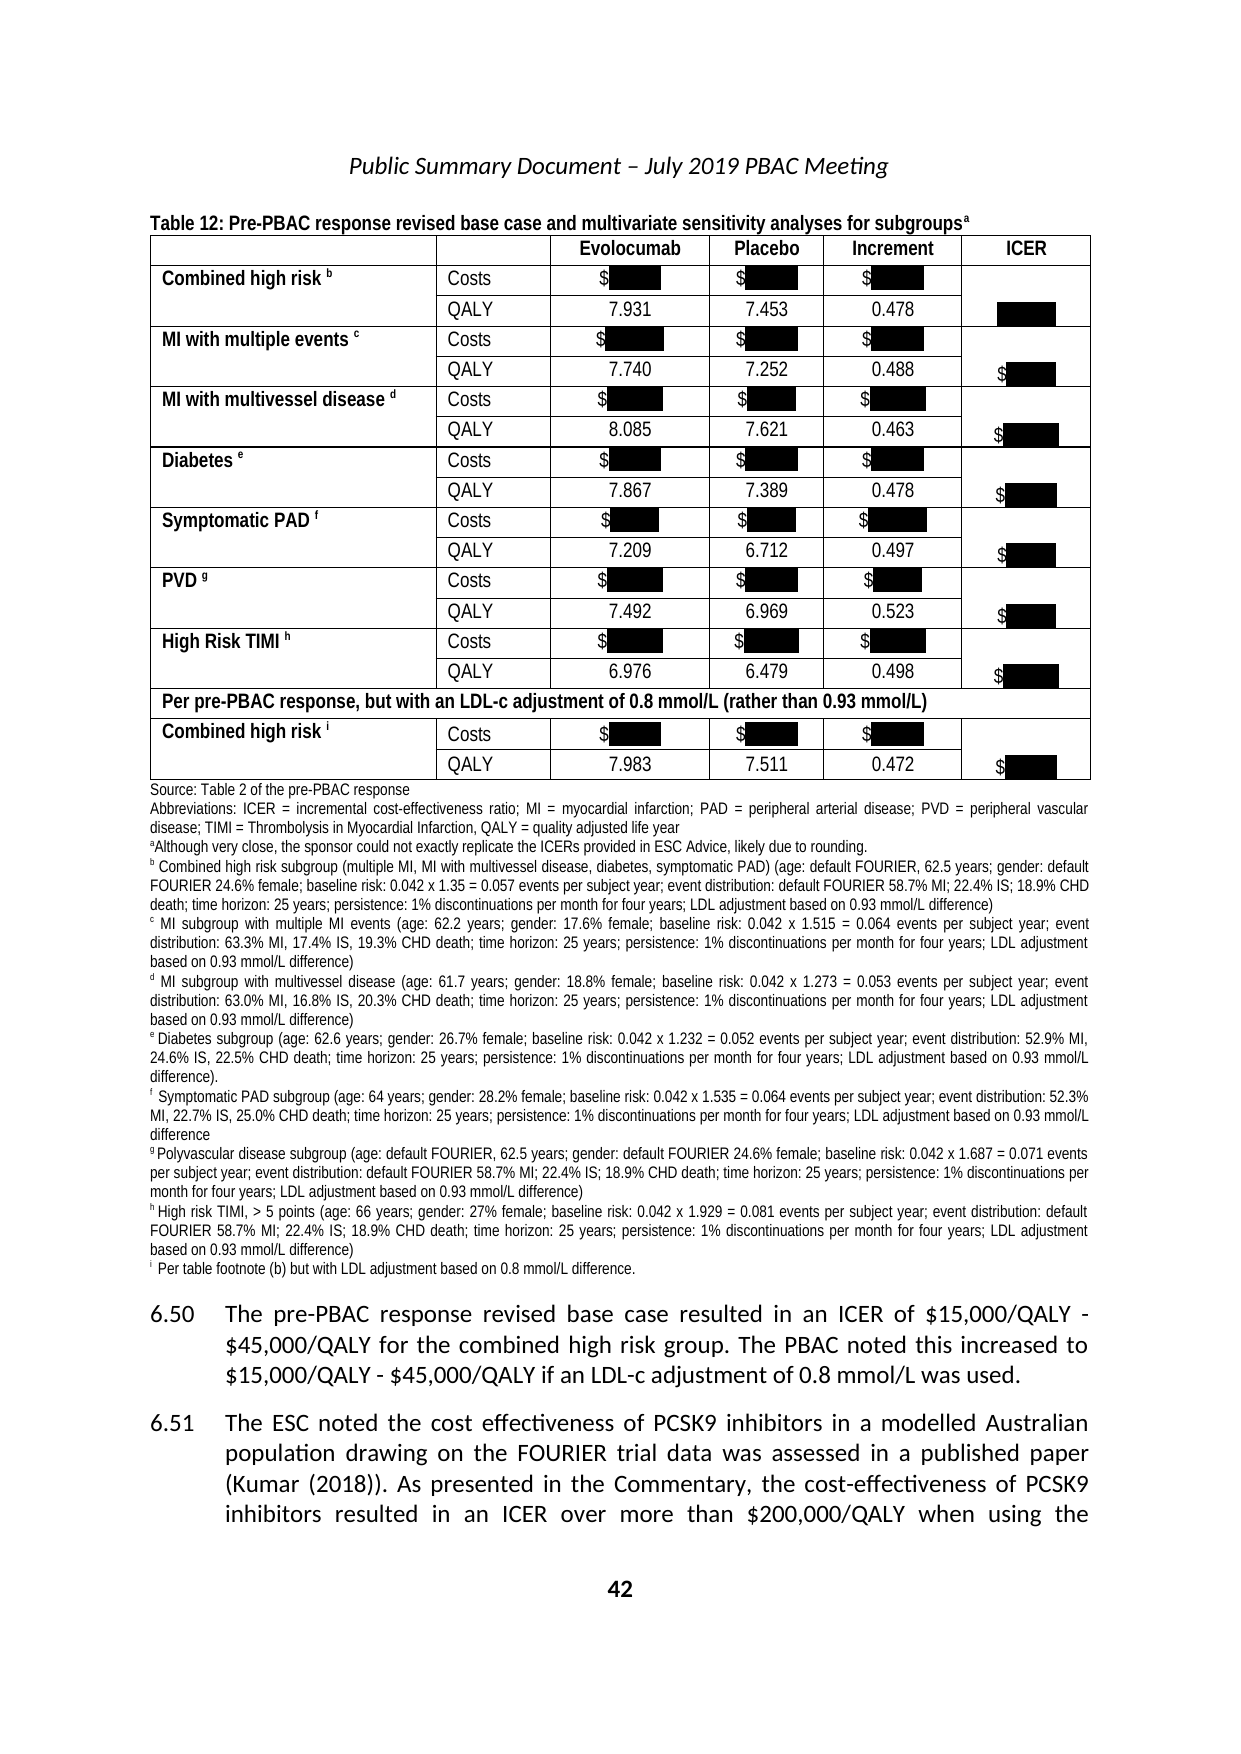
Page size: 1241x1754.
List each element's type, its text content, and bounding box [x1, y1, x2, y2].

text Source: Table 2 of the pre-PBAC response [150, 780, 1090, 799]
table_cell Diabetes e [151, 448, 436, 507]
table_cell $'''''''''''''''' [824, 266, 961, 295]
table_cell $'''''''''''''''' [551, 266, 709, 295]
table_cell 0.498 [824, 659, 961, 688]
table_cell 0.478 [824, 478, 961, 507]
table_cell 0.472 [824, 750, 961, 779]
table_cell Costs [437, 629, 550, 658]
table_cell 7.252 [710, 357, 823, 386]
table_header Evolocumab [551, 236, 709, 265]
table_cell $'''''''''''''''' [710, 568, 823, 597]
table_cell $''''''''''''''' [551, 508, 709, 537]
table_cell $''''''''''''''' [962, 568, 1090, 628]
table_cell MI with multivessel disease d [151, 387, 436, 446]
text b Combined high risk subgroup (multiple MI, MI with multivessel disease, diabetes, symptomatic PAD) (age: default FOURIER, 62.5 years; gender: default FOURIER 24.6% female; baseline risk: 0.042 x 1.35 = 0.057 events per subject year; event distribution: default FOURIER 58.7% MI; 22.4% IS; 18.9% CHD death; time horizon: 25 years; persistence: 1% discontinuations per month for four years; LDL adjustment based on 0.93 mmol/L difference) [150, 856, 1090, 914]
table_cell Costs [437, 508, 550, 537]
table_cell 0.463 [824, 417, 961, 446]
table_cell Costs [437, 568, 550, 597]
text g Polyvascular disease subgroup (age: default FOURIER, 62.5 years; gender: default FOURIER 24.6% female; baseline risk: 0.042 x 1.687 = 0.071 events per subject year; event distribution: default FOURIER 58.7% MI; 22.4% IS; 18.9% CHD death; time horizon: 25 years; persistence: 1% discontinuations per month for four years; LDL adjustment based on 0.93 mmol/L difference) [150, 1144, 1090, 1201]
table_header ICER [962, 236, 1090, 265]
table_header [151, 236, 436, 265]
table_cell 7.740 [551, 357, 709, 386]
table_cell QALY [437, 417, 550, 446]
table_cell 7.209 [551, 538, 709, 567]
table_cell $''''''''''''''''' [962, 629, 1090, 688]
table_cell $'''''''''''''''' [824, 327, 961, 356]
table_cell $'''''''''''''''''' [551, 327, 709, 356]
table_cell Costs [437, 327, 550, 356]
table_cell Costs [437, 448, 550, 477]
table_cell 7.492 [551, 599, 709, 628]
text Abbreviations: ICER = incremental cost-effectiveness ratio; MI = myocardial infarction; PAD = peripheral arterial disease; PVD = peripheral vascular disease; TIMI = Thrombolysis in Myocardial Infarction, QALY = quality adjusted life year [150, 799, 1090, 837]
table_cell $''''''''''''''''' [551, 387, 709, 416]
table_cell 0.497 [824, 538, 961, 567]
table_cell Costs [437, 387, 550, 416]
text c MI subgroup with multiple MI events (age: 62.2 years; gender: 17.6% female; baseline risk: 0.042 x 1.515 = 0.064 events per subject year; event distribution: 63.3% MI, 17.4% IS, 19.3% CHD death; time horizon: 25 years; persistence: 1% discontinuations per month for four years; LDL adjustment based on 0.93 mmol/L difference) [150, 914, 1090, 971]
text i Per table footnote (b) but with LDL adjustment based on 0.8 mmol/L difference. [150, 1259, 1090, 1278]
table_cell $'''''''''''''''' [551, 448, 709, 477]
table_cell 0.488 [824, 357, 961, 386]
text f Symptomatic PAD subgroup (age: 64 years; gender: 28.2% female; baseline risk: 0.042 x 1.535 = 0.064 events per subject year; event distribution: 52.3% MI, 22.7% IS, 25.0% CHD death; time horizon: 25 years; persistence: 1% discontinuations per month for four years; LDL adjustment based on 0.93 mmol/L difference [150, 1086, 1090, 1144]
table_cell $''''''''''''''''' [824, 387, 961, 416]
table_cell Costs [437, 266, 550, 295]
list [150, 1407, 1090, 1529]
table_cell QALY [437, 478, 550, 507]
text e Diabetes subgroup (age: 62.6 years; gender: 26.7% female; baseline risk: 0.042 x 1.232 = 0.052 events per subject year; event distribution: 52.9% MI, 24.6% IS, 22.5% CHD death; time horizon: 25 years; persistence: 1% discontinuations per month for four years; LDL adjustment based on 0.93 mmol/L difference). [150, 1029, 1090, 1086]
table_cell 0.478 [824, 296, 961, 326]
table_cell PVD g [151, 568, 436, 628]
table_cell $'''''''''''''''' [824, 719, 961, 748]
table_cell 7.621 [710, 417, 823, 446]
table_cell '''''''''''''''''' [962, 266, 1090, 326]
table_cell $'''''''''''''''''' [824, 508, 961, 537]
table_cell 6.712 [710, 538, 823, 567]
table_cell 6.479 [710, 659, 823, 688]
table_cell 7.453 [710, 296, 823, 326]
table_cell $''''''''''''''''' [710, 629, 823, 658]
table_cell QALY [437, 599, 550, 628]
table_cell 8.085 [551, 417, 709, 446]
table_cell 6.969 [710, 599, 823, 628]
table_cell $''''''''''''''' [962, 327, 1090, 386]
table_cell $''''''''''''''' [824, 568, 961, 597]
table_cell Costs [437, 719, 550, 748]
table_cell 6.976 [551, 659, 709, 688]
table_header Increment [824, 236, 961, 265]
table_cell $'''''''''''''''' [710, 266, 823, 295]
list The pre-PBAC response revised base case resulted in an ICER of $15,000/QALY - $45,000/QALY for the combined high risk group. The PBAC noted this increased to $15,000/QALY - $45,000/QALY if an LDL-c adjustment of 0.8 mmol/L was used. [150, 1298, 1090, 1390]
table_cell 7.389 [710, 478, 823, 507]
table_cell $'''''''''''''''' [962, 719, 1090, 779]
text aAlthough very close, the sponsor could not exactly replicate the ICERs provided in ESC Advice, likely due to rounding. [150, 837, 1090, 856]
table_cell $'''''''''''''''' [710, 327, 823, 356]
table_cell QALY [437, 538, 550, 567]
table_cell Symptomatic PAD f [151, 508, 436, 567]
table_cell QALY [437, 296, 550, 326]
table_cell $''''''''''''''''' [824, 629, 961, 658]
table_cell 7.867 [551, 478, 709, 507]
table_header Placebo [710, 236, 823, 265]
text Table 12: Pre-PBAC response revised base case and multivariate sensitivity analyses for subgroupsa [150, 211, 1090, 235]
table_cell $'''''''''''''''' [551, 719, 709, 748]
table_cell $'''''''''''''''' [824, 448, 961, 477]
table_cell Per pre-PBAC response, but with an LDL-c adjustment of 0.8 mmol/L (rather than 0.93 mmol/L) [151, 689, 1090, 718]
table_cell 0.523 [824, 599, 961, 628]
table_cell $''''''''''''''' [710, 387, 823, 416]
table_cell MI with multiple events c [151, 327, 436, 386]
table_cell $'''''''''''''''' [962, 448, 1090, 507]
table_cell $''''''''''''''' [710, 508, 823, 537]
table_cell 7.511 [710, 750, 823, 779]
table_cell Combined high risk i [151, 719, 436, 779]
table_cell $''''''''''''''''' [551, 568, 709, 597]
table_cell QALY [437, 357, 550, 386]
table_cell $''''''''''''''''' [551, 629, 709, 658]
table_cell QALY [437, 750, 550, 779]
table_cell 7.931 [551, 296, 709, 326]
table_cell $'''''''''''''''' [710, 719, 823, 748]
table_cell Combined high risk b [151, 266, 436, 326]
table_cell 7.983 [551, 750, 709, 779]
table_cell $''''''''''''''''' [962, 387, 1090, 446]
table_cell $'''''''''''''''' [710, 448, 823, 477]
table_cell QALY [437, 659, 550, 688]
table_cell $''''''''''''''' [962, 508, 1090, 567]
table_cell High Risk TIMI h [151, 629, 436, 688]
text d MI subgroup with multivessel disease (age: 61.7 years; gender: 18.8% female; baseline risk: 0.042 x 1.273 = 0.053 events per subject year; event distribution: 63.0% MI, 16.8% IS, 20.3% CHD death; time horizon: 25 years; persistence: 1% discontinuations per month for four years; LDL adjustment based on 0.93 mmol/L difference) [150, 971, 1090, 1029]
text h High risk TIMI, > 5 points (age: 66 years; gender: 27% female; baseline risk: 0.042 x 1.929 = 0.081 events per subject year; event distribution: default FOURIER 58.7% MI; 22.4% IS; 18.9% CHD death; time horizon: 25 years; persistence: 1% discontinuations per month for four years; LDL adjustment based on 0.93 mmol/L difference) [150, 1201, 1090, 1259]
table_header [437, 236, 550, 265]
